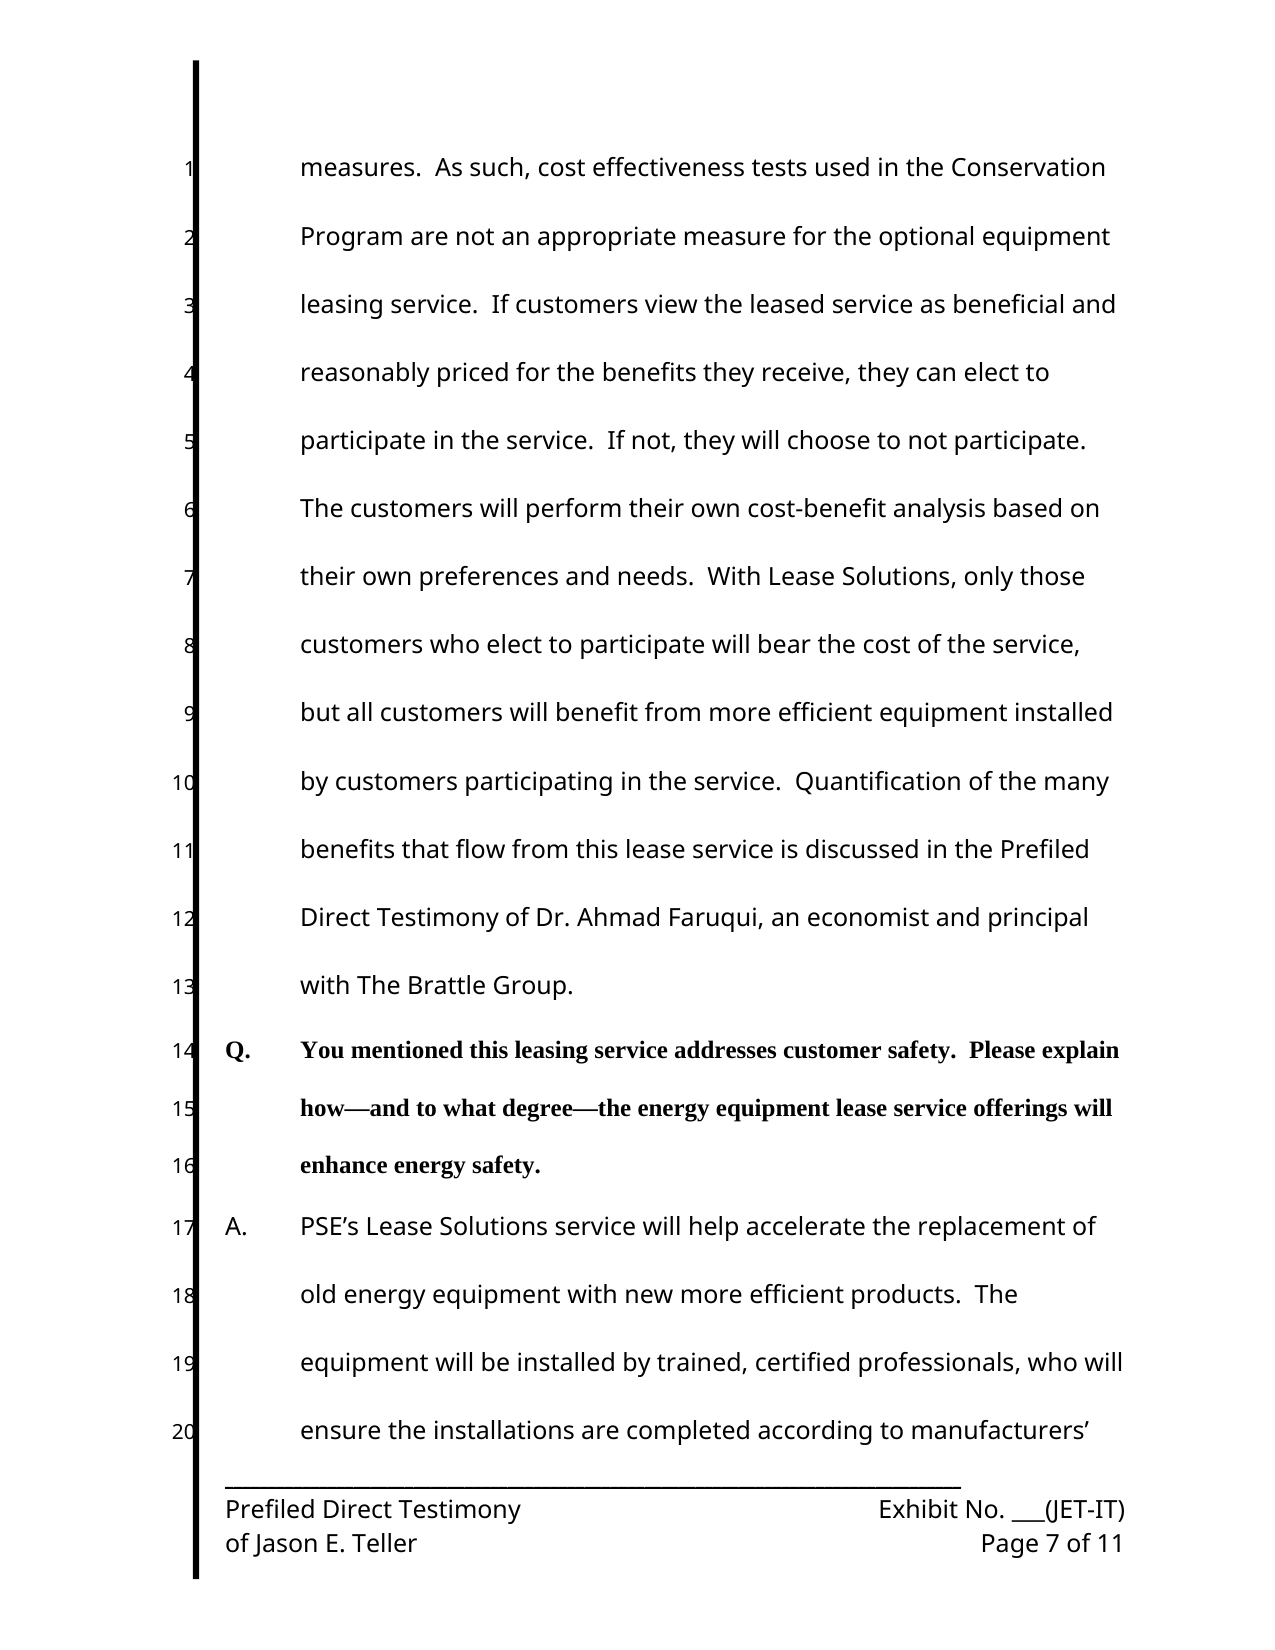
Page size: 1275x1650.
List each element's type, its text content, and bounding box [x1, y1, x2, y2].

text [225, 1208, 1125, 1447]
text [225, 150, 1125, 1002]
text Q. You mentioned this leasing service addresses customer safety. Please explain how—and to what degree—the energy equipment lease service offerings will enhance energy safety. [225, 1036, 1125, 1179]
